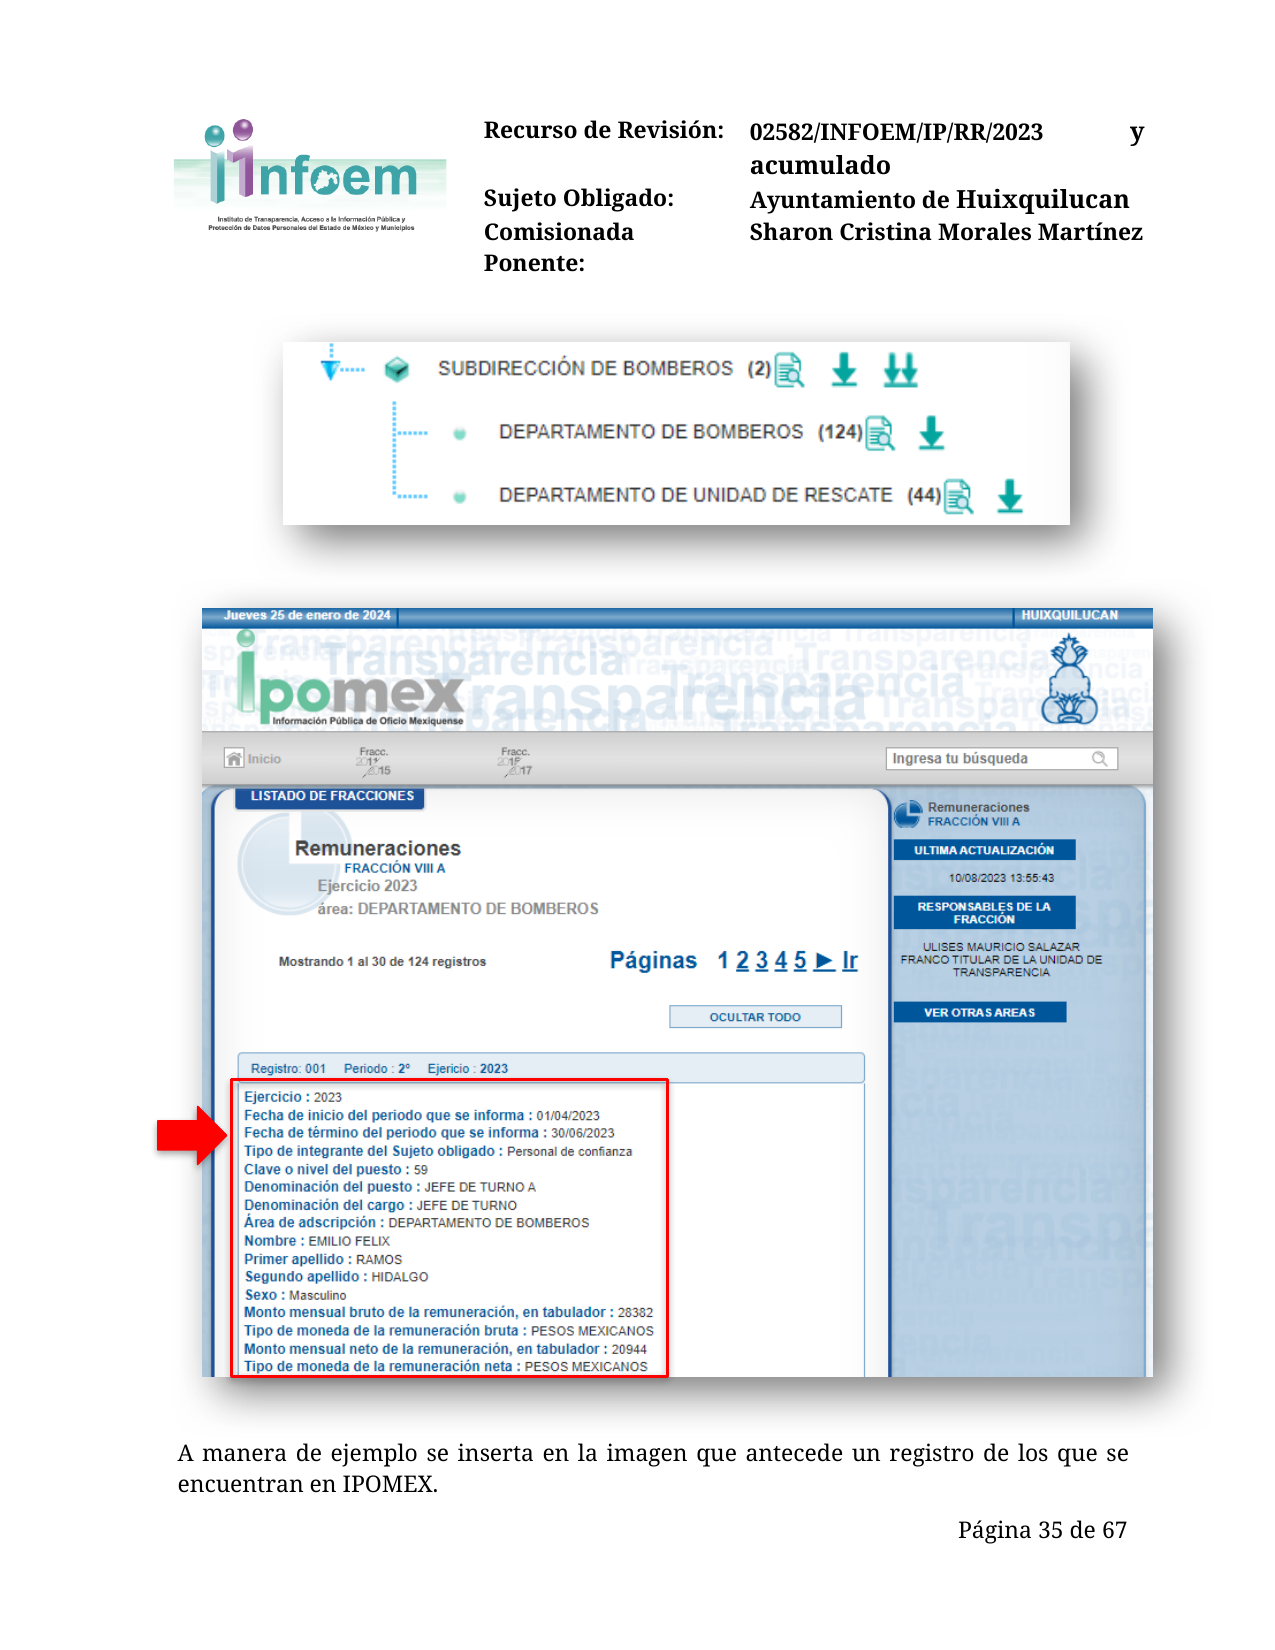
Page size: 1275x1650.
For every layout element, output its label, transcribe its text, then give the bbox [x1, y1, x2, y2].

text A manera de ejemplo se inserta en la imagen que antecede un registro de los que se encuentran en IPOMEX. [177, 1437, 1130, 1499]
picture [283, 342, 1070, 525]
picture [173, 113, 447, 251]
picture [233, 1081, 666, 1375]
picture [202, 608, 1153, 1377]
